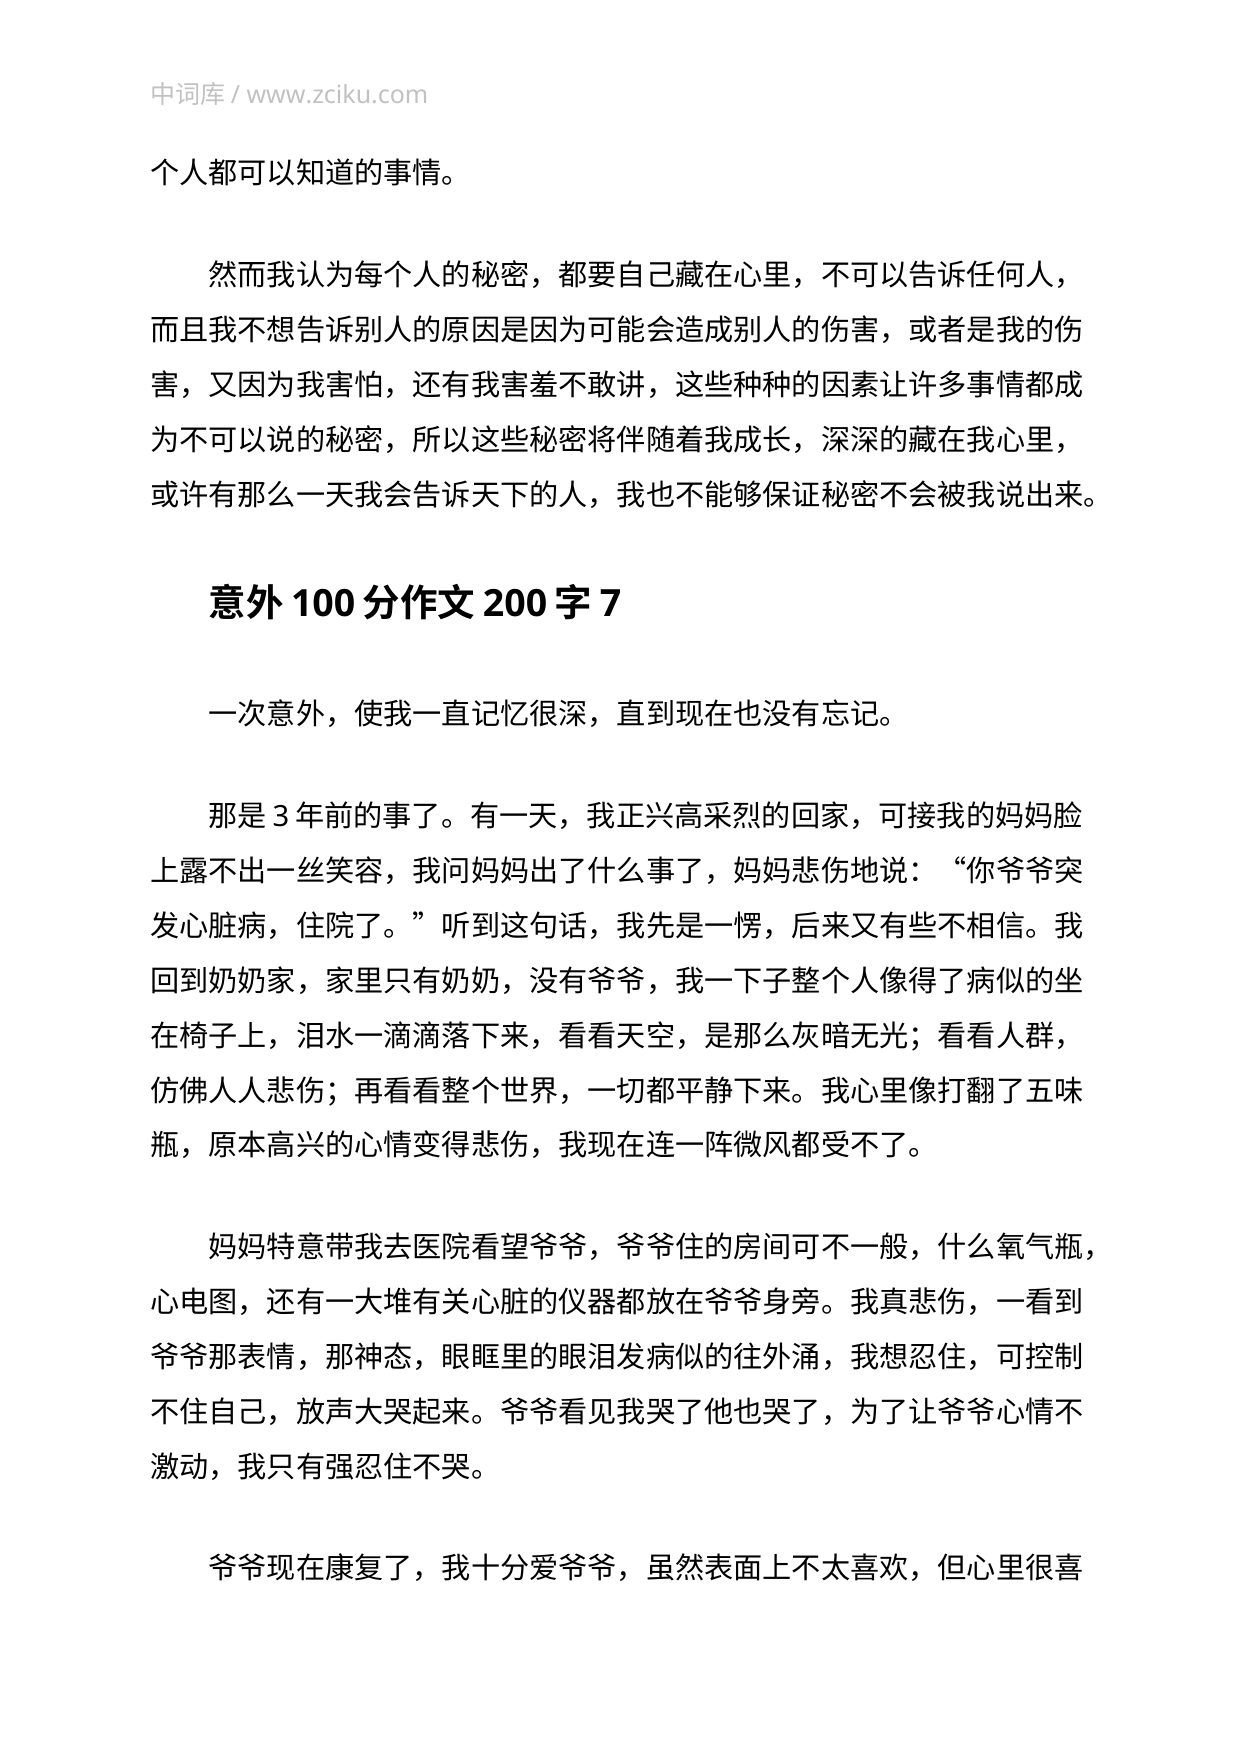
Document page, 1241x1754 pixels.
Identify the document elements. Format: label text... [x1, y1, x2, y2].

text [150, 1545, 1090, 1587]
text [150, 150, 1090, 192]
text 然而我认为每个人的秘密，都要自己藏在心里，不可以告诉任何人，而且我不想告诉别人的原因是因为可能会造成别人的伤害，或者是我的伤害，又因为我害怕，还有我害羞不敢讲，这些种种的因素让许多事情都成为不可以说的秘密，所以这些秘密将伴随着我成长，深深的藏在我心里，或许有那么一天我会告诉天下的人，我也不能够保证秘密不会被我说出来。 [150, 252, 1090, 514]
text 那是3年前的事了。有一天，我正兴高采烈的回家，可接我的妈妈脸上露不出一丝笑容，我问妈妈出了什么事了，妈妈悲伤地说：“你爷爷突发心脏病，住院了。”听到这句话，我先是一愣，后来又有些不相信。我回到奶奶家，家里只有奶奶，没有爷爷，我一下子整个人像得了病似的坐在椅子上，泪水一滴滴落下来，看看天空，是那么灰暗无光；看看人群，仿佛人人悲伤；再看看整个世界，一切都平静下来。我心里像打翻了五味瓶，原本高兴的心情变得悲伤，我现在连一阵微风都受不了。 [150, 792, 1090, 1164]
text 一次意外，使我一直记忆很深，直到现在也没有忘记。 [150, 691, 1090, 733]
text 意外100分作文200字7 [150, 573, 1090, 628]
text 妈妈特意带我去医院看望爷爷，爷爷住的房间可不一般，什么氧气瓶，心电图，还有一大堆有关心脏的仪器都放在爷爷身旁。我真悲伤，一看到爷爷那表情，那神态，眼眶里的眼泪发病似的往外涌，我想忍住，可控制不住自己，放声大哭起来。爷爷看见我哭了他也哭了，为了让爷爷心情不激动，我只有强忍住不哭。 [150, 1224, 1090, 1486]
